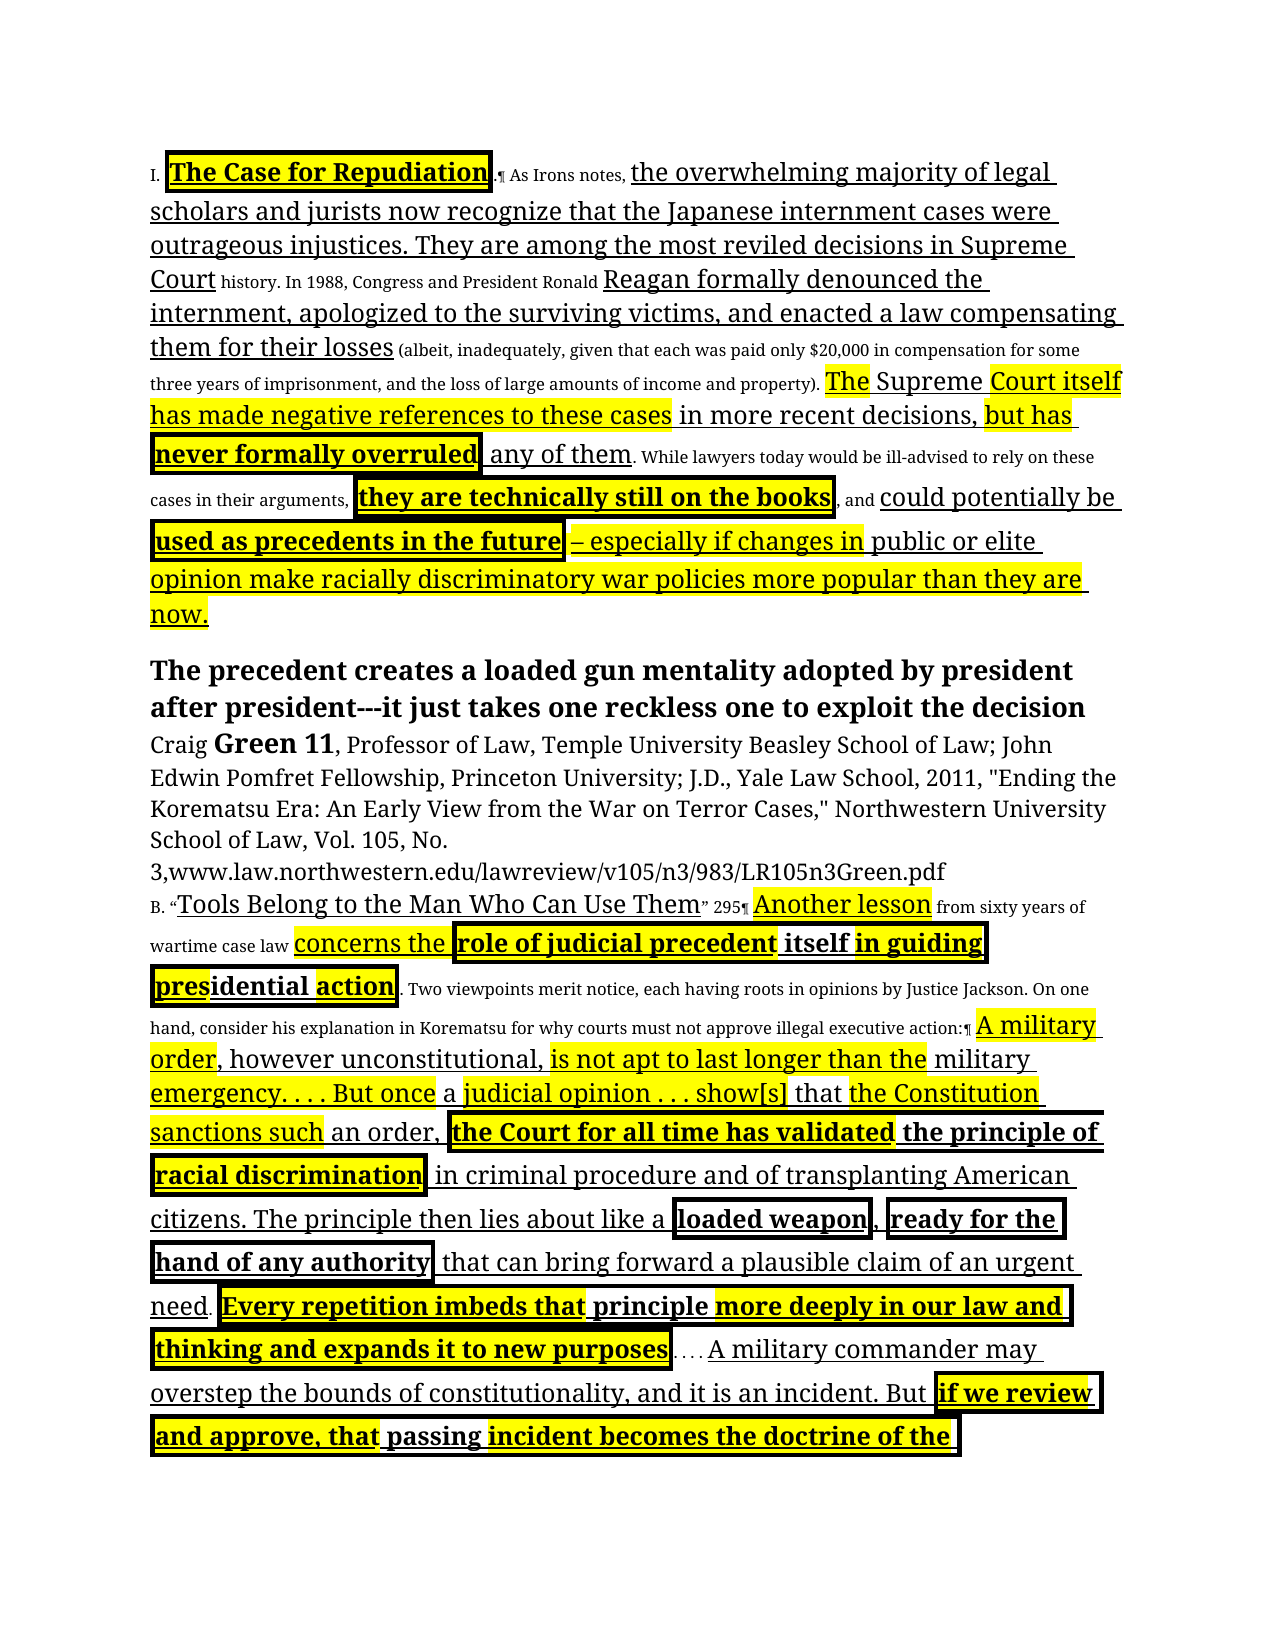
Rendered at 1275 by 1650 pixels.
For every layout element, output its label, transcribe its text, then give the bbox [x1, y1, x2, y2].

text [150, 887, 1125, 1457]
text Craig Green 11, Professor of Law, Temple University Beasley School of Law; John Edwin Pomfret Fellowship, Princeton University; J.D., Yale Law School, 2011, "Ending the Korematsu Era: An Early View from the War on Terror Cases," Northwestern University School of Law, Vol. 105, No. 3,www.law.northwestern.edu/lawreview/v105/n3/983/LR105n3Green.pdf [150, 725, 1125, 887]
text I. The Case for Repudiation.¶ As Irons notes, the overwhelming majority of legal scholars and jurists now recognize that the Japanese internment cases were outrageous injustices. They are among the most reviled decisions in Supreme Court history. In 1988, Congress and President Ronald Reagan formally denounced the internment, apologized to the surviving victims, and enacted a law compensating them for their losses (albeit, inadequately, given that each was paid only $20,000 in compensation for some three years of imprisonment, and the loss of large amounts of income and property). The Supreme Court itself has made negative references to these cases in more recent decisions, but has never formally overruled any of them. While lawyers today would be ill-advised to rely on these cases in their arguments, they are technically still on the books, and could potentially be used as precedents in the future – especially if changes in public or elite opinion make racially discriminatory war policies more popular than they are now. [150, 150, 1125, 630]
subtitle The precedent creates a loaded gun mentality adopted by president after president---it just takes one reckless one to exploit the decision [150, 651, 1125, 725]
